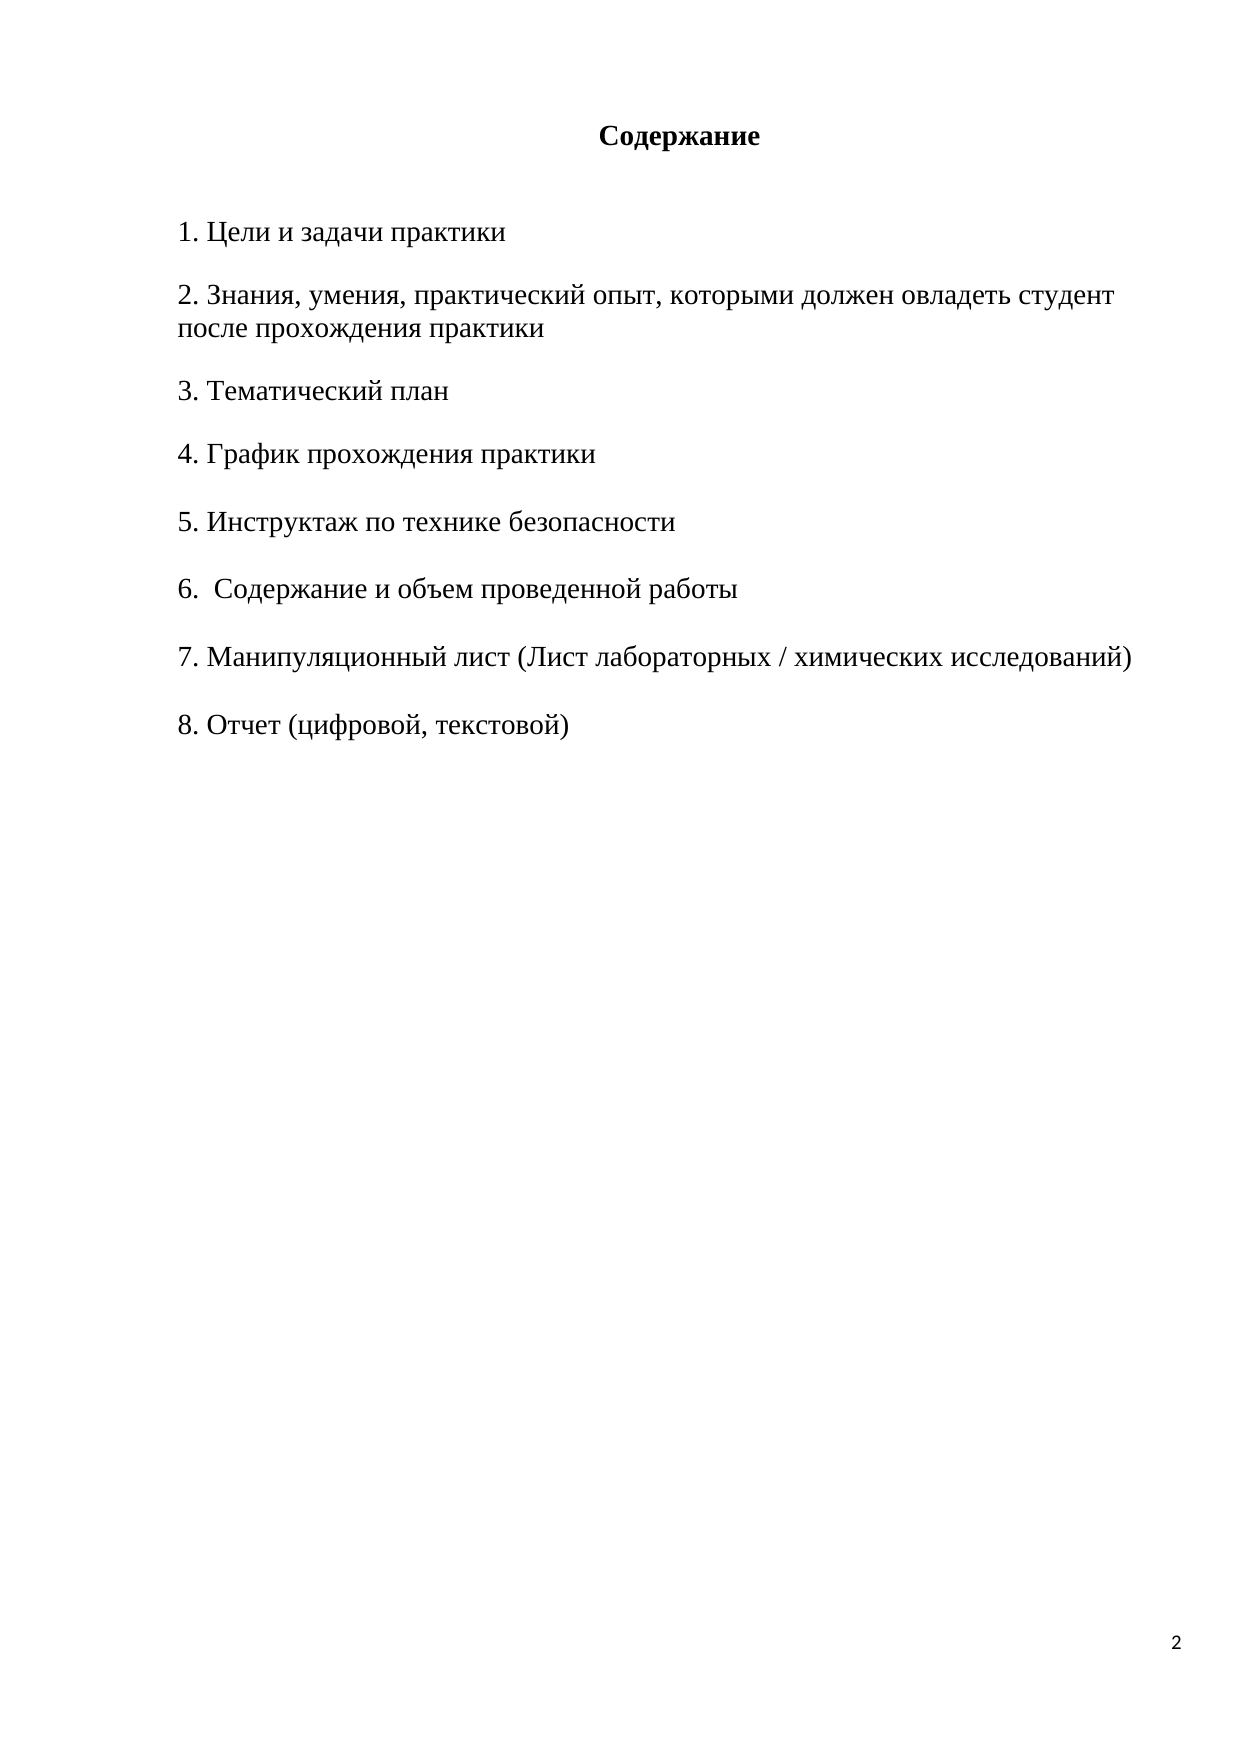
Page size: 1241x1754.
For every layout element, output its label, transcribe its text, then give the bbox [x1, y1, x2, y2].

text 6. Содержание и объем проведенной работы [177, 571, 1181, 605]
text 4. График прохождения практики [177, 436, 1181, 469]
text 5. Инструктаж по технике безопасности [177, 504, 1181, 537]
subtitle Содержание [177, 118, 1181, 152]
subtitle 3. Тематический план [177, 373, 1181, 407]
text 8. Отчет (цифровой, текстовой) [177, 707, 1181, 740]
subtitle 1. Цели и задачи практики [177, 214, 1181, 248]
text 7. Манипуляционный лист (Лист лабораторных / химических исследований) [177, 639, 1181, 673]
subtitle 2. Знания, умения, практический опыт, которыми должен овладеть студент после прохождения практики [177, 277, 1181, 344]
